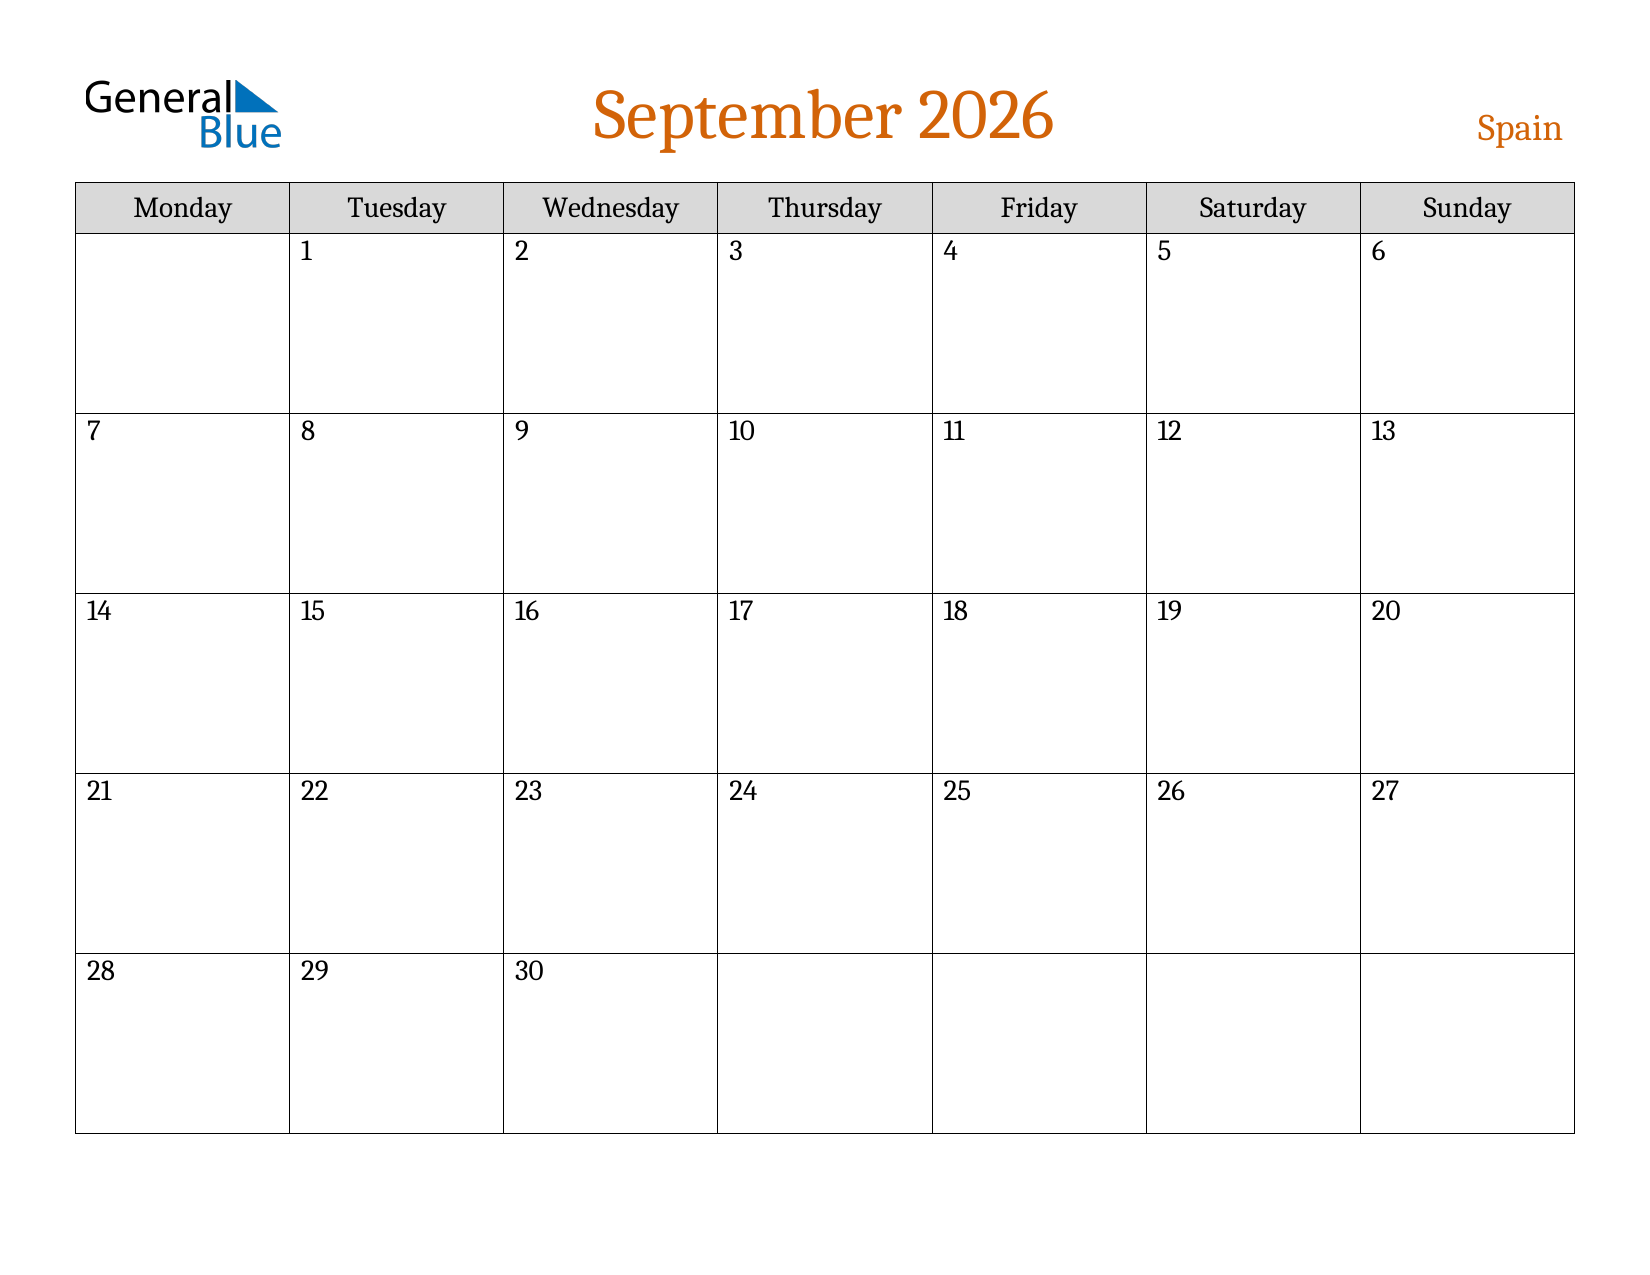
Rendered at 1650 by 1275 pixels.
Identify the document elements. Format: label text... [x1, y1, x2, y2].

table_cell [933, 270, 1146, 413]
table_cell [718, 630, 932, 773]
table_cell Friday [933, 183, 1146, 233]
table_cell [1147, 810, 1360, 953]
table_cell 5 [1147, 234, 1360, 270]
table_cell 9 [504, 414, 717, 450]
table_header [76, 75, 503, 182]
table_cell 24 [718, 774, 932, 810]
table_cell [1361, 810, 1574, 953]
table_cell Tuesday [290, 183, 503, 233]
table_cell 16 [504, 594, 717, 630]
table_cell 3 [718, 234, 932, 270]
table_cell [718, 990, 932, 1133]
table_cell 14 [76, 594, 289, 630]
table_cell [1147, 270, 1360, 413]
table_cell 6 [1361, 234, 1574, 270]
table_cell [76, 810, 289, 953]
table_cell 15 [290, 594, 503, 630]
table_cell 17 [718, 594, 932, 630]
table_cell [290, 990, 503, 1133]
table_cell 20 [1361, 594, 1574, 630]
table_cell 1 [290, 234, 503, 270]
table_cell [1147, 954, 1360, 990]
table_cell 4 [933, 234, 1146, 270]
table_cell [290, 450, 503, 593]
table_cell 22 [290, 774, 503, 810]
table_cell [76, 450, 289, 593]
table_cell [933, 990, 1146, 1133]
table_cell 27 [1361, 774, 1574, 810]
picture [86, 80, 281, 148]
table_cell 25 [933, 774, 1146, 810]
table_cell Saturday [1147, 183, 1360, 233]
table_cell 8 [290, 414, 503, 450]
table_cell 30 [504, 954, 717, 990]
table_cell [504, 630, 717, 773]
table_cell [933, 630, 1146, 773]
table_cell [933, 450, 1146, 593]
table_cell 26 [1147, 774, 1360, 810]
table_cell 2 [504, 234, 717, 270]
table_cell [1361, 990, 1574, 1133]
table_cell [290, 630, 503, 773]
table_cell [1361, 954, 1574, 990]
table_cell 28 [76, 954, 289, 990]
table_cell [1361, 450, 1574, 593]
table_cell [1361, 630, 1574, 773]
table_cell 7 [76, 414, 289, 450]
table_cell [290, 270, 503, 413]
table_cell [1147, 990, 1360, 1133]
table_cell [504, 810, 717, 953]
table_cell [504, 270, 717, 413]
table_cell Wednesday [504, 183, 717, 233]
table_cell 11 [933, 414, 1146, 450]
table_cell [933, 810, 1146, 953]
table_cell 21 [76, 774, 289, 810]
table_cell [76, 630, 289, 773]
table_cell [718, 450, 932, 593]
table_header September 2026 [504, 75, 1146, 182]
table_cell [1147, 450, 1360, 593]
table_cell [1147, 630, 1360, 773]
table_cell Monday [76, 183, 289, 233]
table_cell [933, 954, 1146, 990]
table_cell [76, 270, 289, 413]
table_cell 19 [1147, 594, 1360, 630]
table_cell Sunday [1361, 183, 1574, 233]
table_cell 23 [504, 774, 717, 810]
table_cell [718, 270, 932, 413]
table_cell [76, 234, 289, 270]
table_cell [76, 990, 289, 1133]
table_cell [504, 990, 717, 1133]
table_cell Thursday [718, 183, 932, 233]
table_cell [504, 450, 717, 593]
table_cell 10 [718, 414, 932, 450]
table_cell 18 [933, 594, 1146, 630]
table_header Spain [1146, 75, 1574, 182]
table_cell 29 [290, 954, 503, 990]
table_cell [718, 810, 932, 953]
table_cell [290, 810, 503, 953]
table_cell 13 [1361, 414, 1574, 450]
table_cell [1361, 270, 1574, 413]
table_cell 12 [1147, 414, 1360, 450]
table_cell [718, 954, 932, 990]
